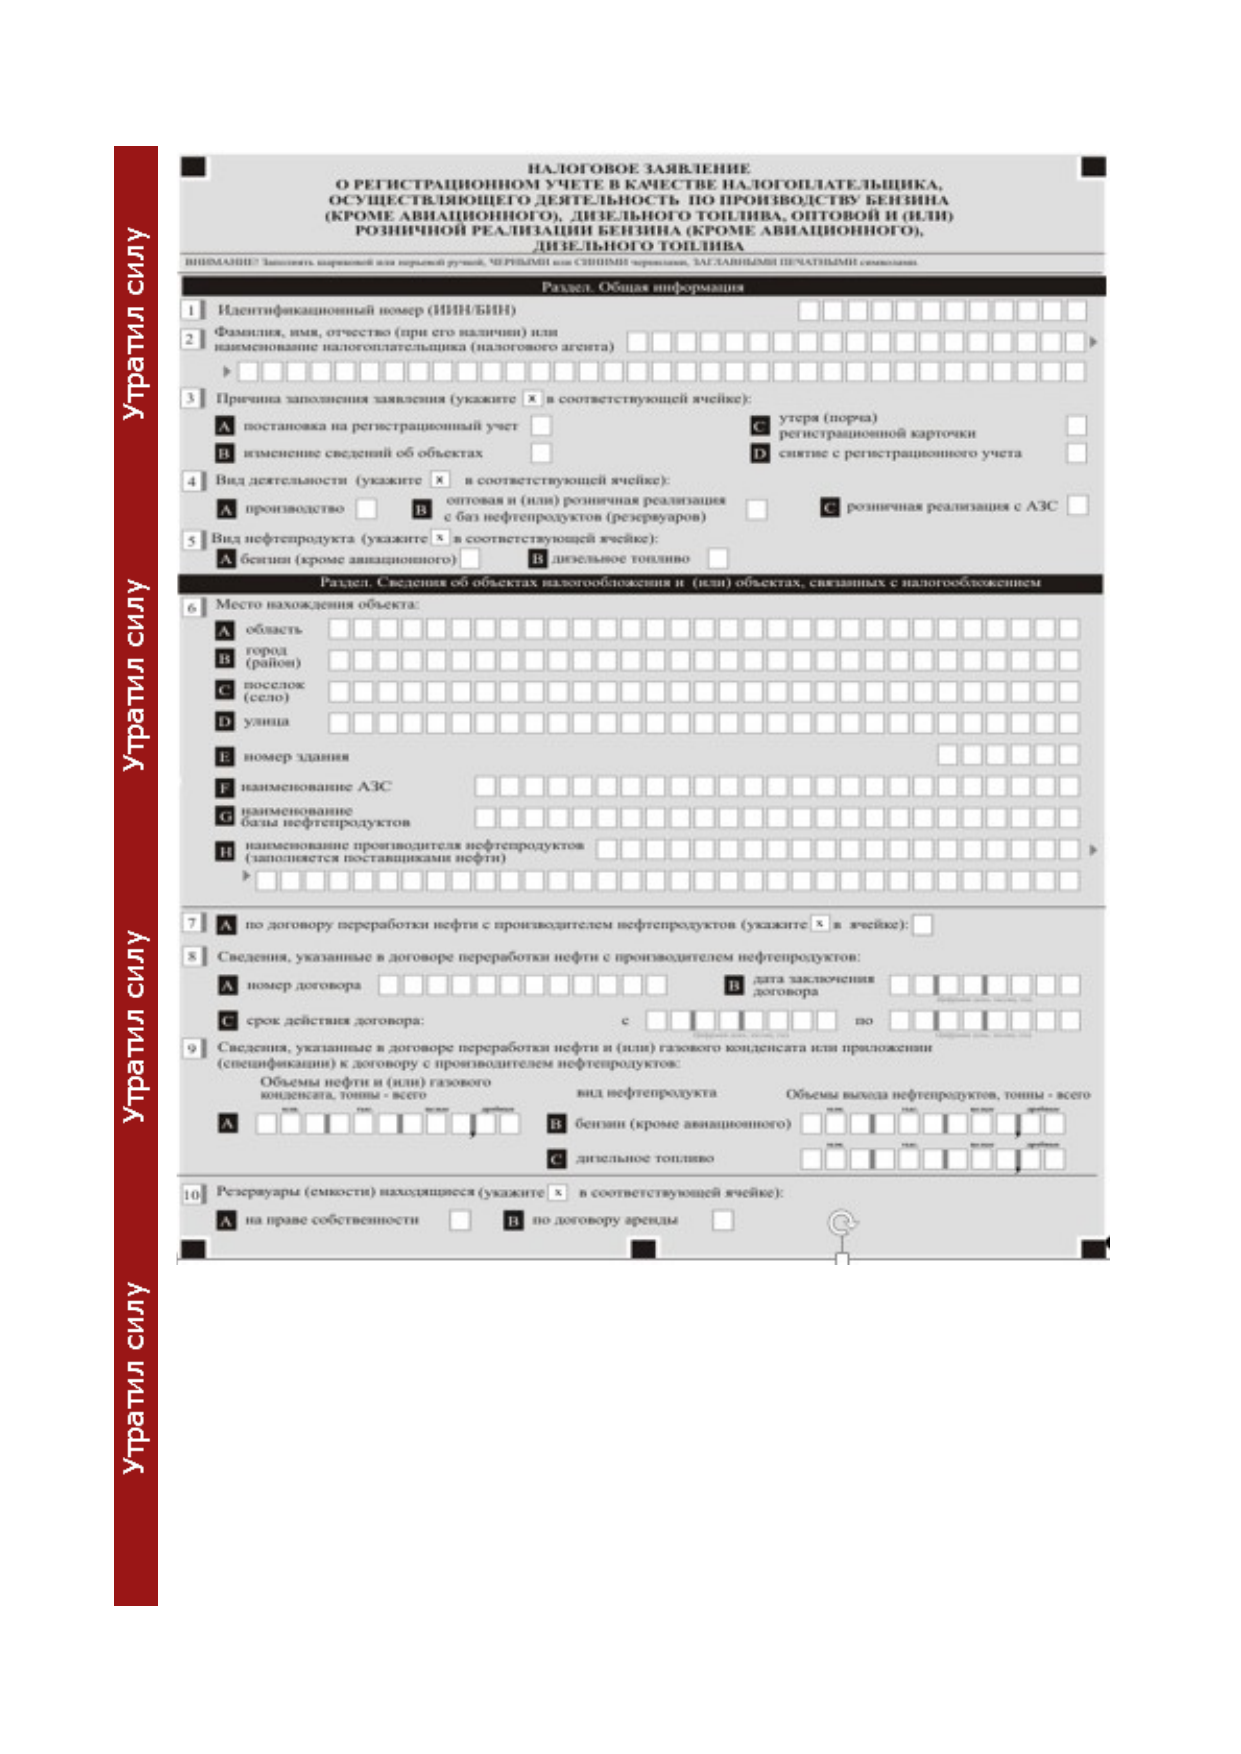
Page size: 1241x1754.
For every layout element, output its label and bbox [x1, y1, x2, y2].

picture [114, 146, 158, 1606]
picture [176, 150, 1110, 1265]
